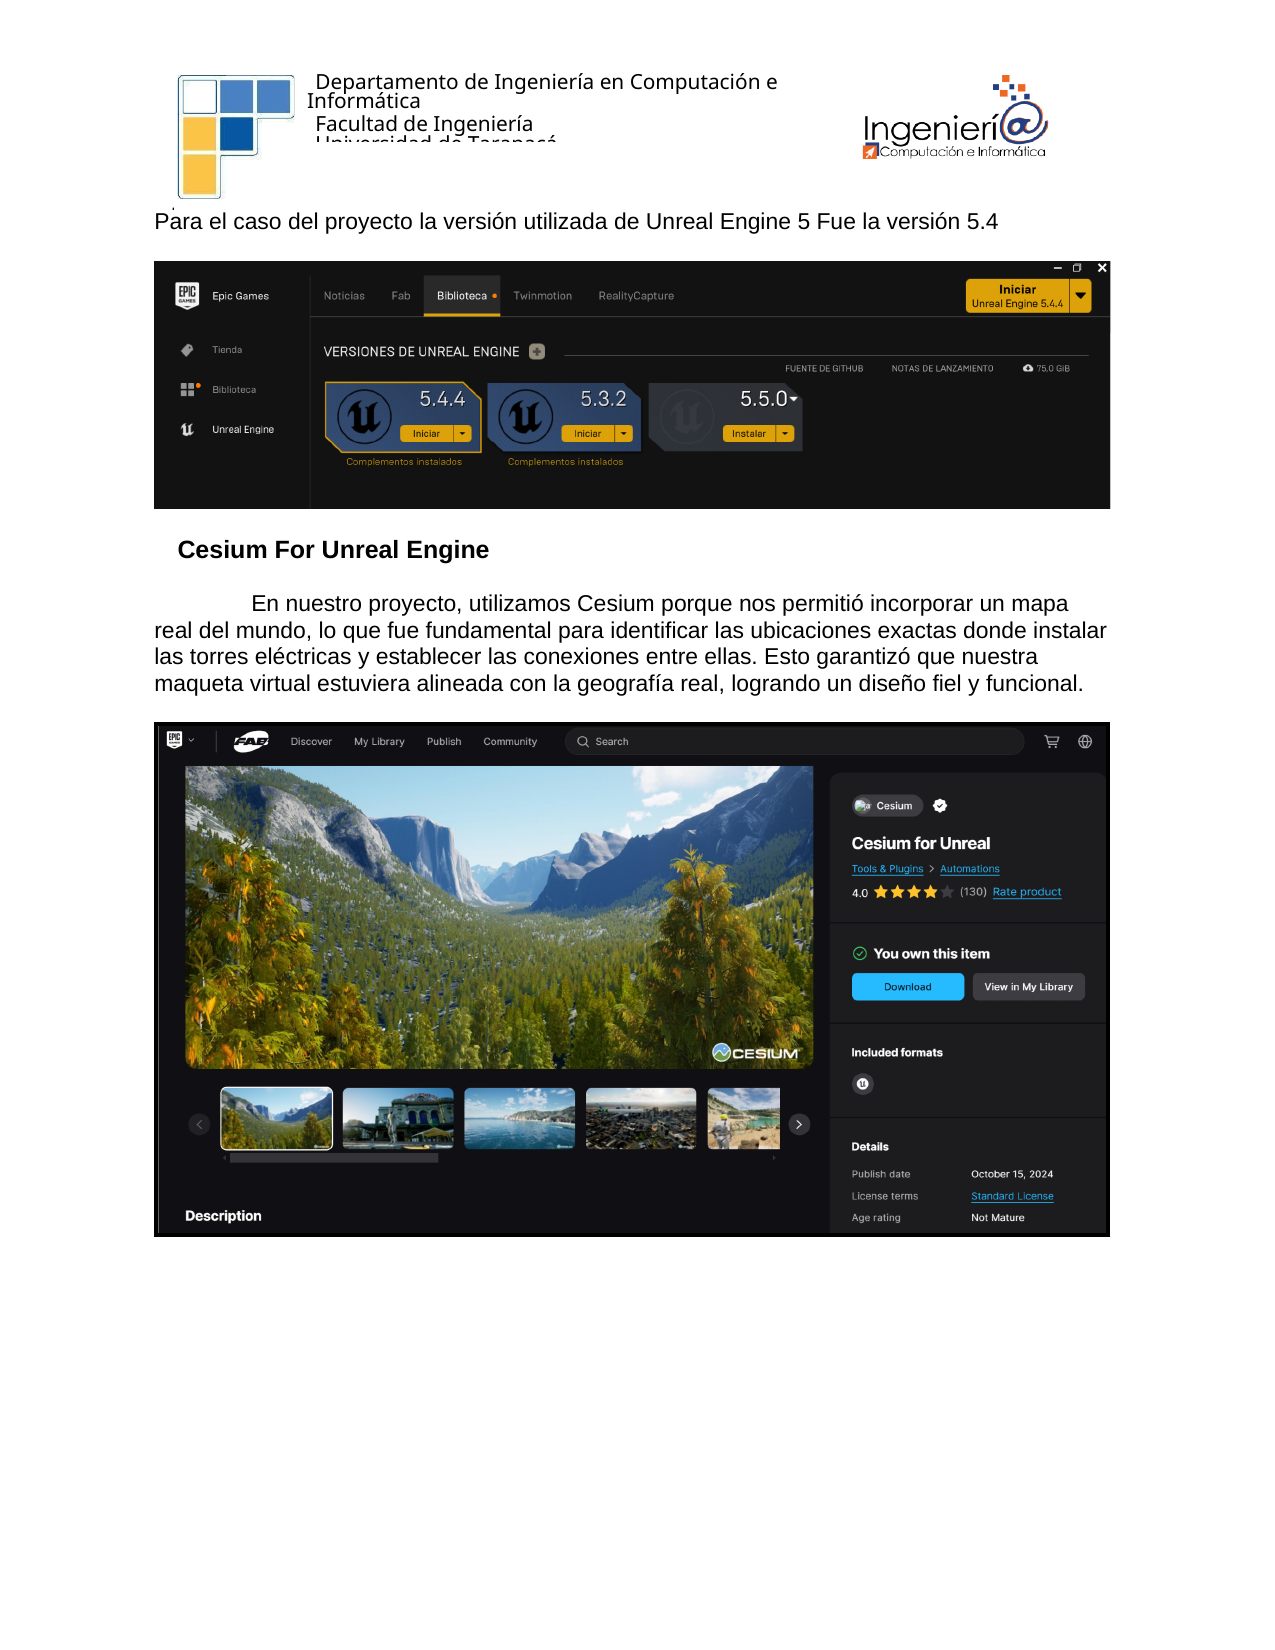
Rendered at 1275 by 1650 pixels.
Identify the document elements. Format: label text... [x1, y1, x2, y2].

picture [158, 726, 1106, 1233]
subtitle Cesium For Unreal Engine [177, 535, 1110, 564]
text En nuestro proyecto, utilizamos Cesium porque nos permitió incorporar un mapa real del mundo, lo que fue fundamental para identificar las ubicaciones exactas donde instalar las torres eléctricas y establecer las conexiones entre ellas. Esto garantizó que nuestra maqueta virtual estuviera alineada con la geografía real, logrando un diseño fiel y funcional. [154, 590, 1110, 696]
text Para el caso del proyecto la versión utilizada de Unreal Engine 5 Fue la versión 5.4 [154, 208, 1110, 235]
picture [862, 75, 1049, 159]
picture [154, 261, 1111, 509]
picture [177, 75, 295, 199]
